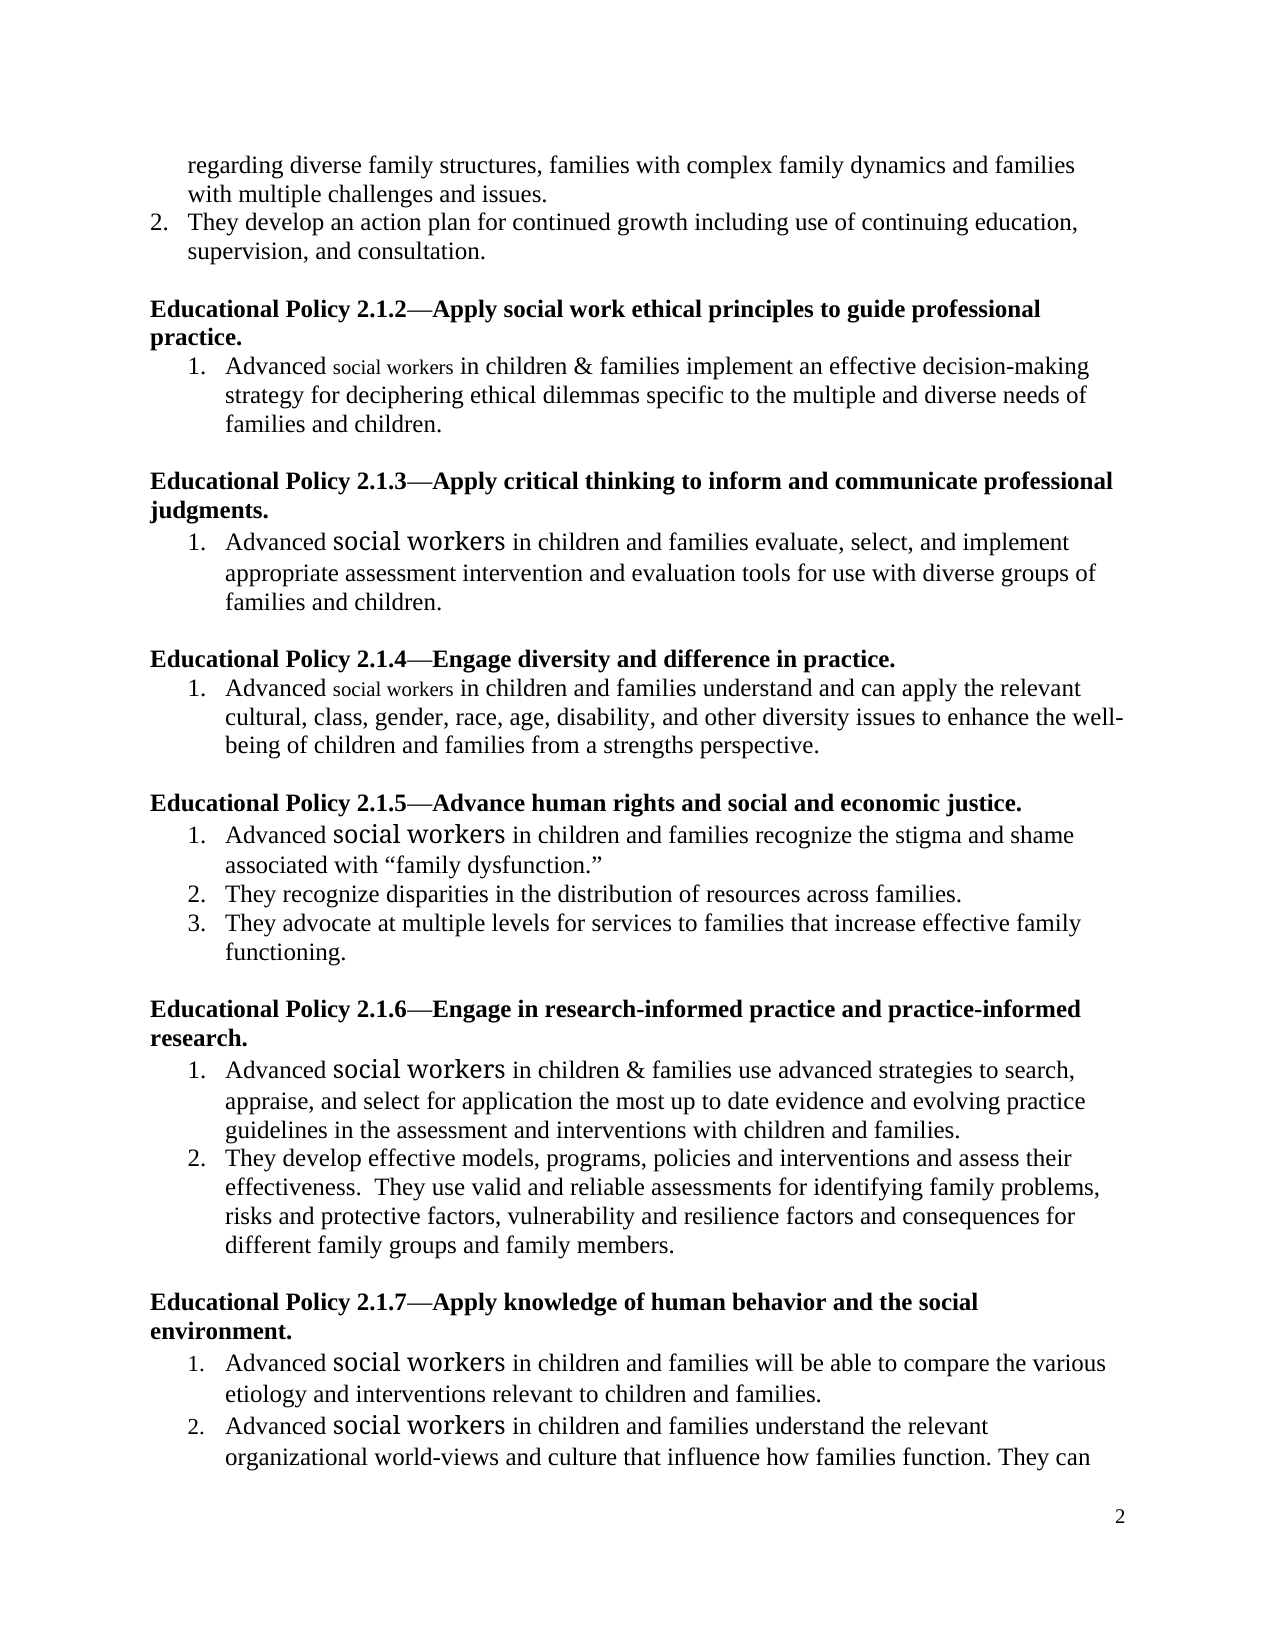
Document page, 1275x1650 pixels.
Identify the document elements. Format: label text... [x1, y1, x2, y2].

text Educational Policy 2.1.6—Engage in research-informed practice and practice-informed research. [150, 994, 1125, 1052]
list Advanced social workers in children and families understand and can apply the relevant cultural, class, gender, race, age, disability, and other diversity issues to enhance the well-being of children and families from a strengths perspective. [187, 673, 1125, 759]
list Advanced social workers in children and families will be able to compare the various etiology and interventions relevant to children and families. [187, 1345, 1125, 1407]
list Advanced social workers in children & families implement an effective decision-making strategy for deciphering ethical dilemmas specific to the multiple and diverse needs of families and children. [187, 351, 1125, 437]
list They develop an action plan for continued growth including use of continuing education, supervision, and consultation. [150, 207, 1125, 265]
text Educational Policy 2.1.2—Apply social work ethical principles to guide professional practice. [150, 294, 1125, 351]
text Educational Policy 2.1.5—Advance human rights and social and economic justice. [150, 788, 1125, 817]
list Advanced social workers in children and families recognize the stigma and shame associated with “family dysfunction.” [187, 817, 1125, 879]
list Advanced social workers in children & families use advanced strategies to search, appraise, and select for application the most up to date evidence and evolving practice guidelines in the assessment and interventions with children and families. [187, 1052, 1125, 1143]
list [150, 150, 1125, 207]
list They develop effective models, programs, policies and interventions and assess their effectiveness. They use valid and reliable assessments for identifying family problems, risks and protective factors, vulnerability and resilience factors and consequences for different family groups and family members. [187, 1143, 1125, 1258]
text Educational Policy 2.1.4—Engage diversity and difference in practice. [150, 644, 1125, 673]
text Educational Policy 2.1.7—Apply knowledge of human behavior and the social environment. [150, 1287, 1125, 1345]
list They advocate at multiple levels for services to families that increase effective family functioning. [187, 908, 1125, 966]
list Advanced social workers in children and families evaluate, select, and implement appropriate assessment intervention and evaluation tools for use with diverse groups of families and children. [187, 524, 1125, 615]
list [187, 1407, 1125, 1470]
text Educational Policy 2.1.3—Apply critical thinking to inform and communicate professional judgments. [150, 466, 1125, 524]
list They recognize disparities in the distribution of resources across families. [187, 879, 1125, 908]
